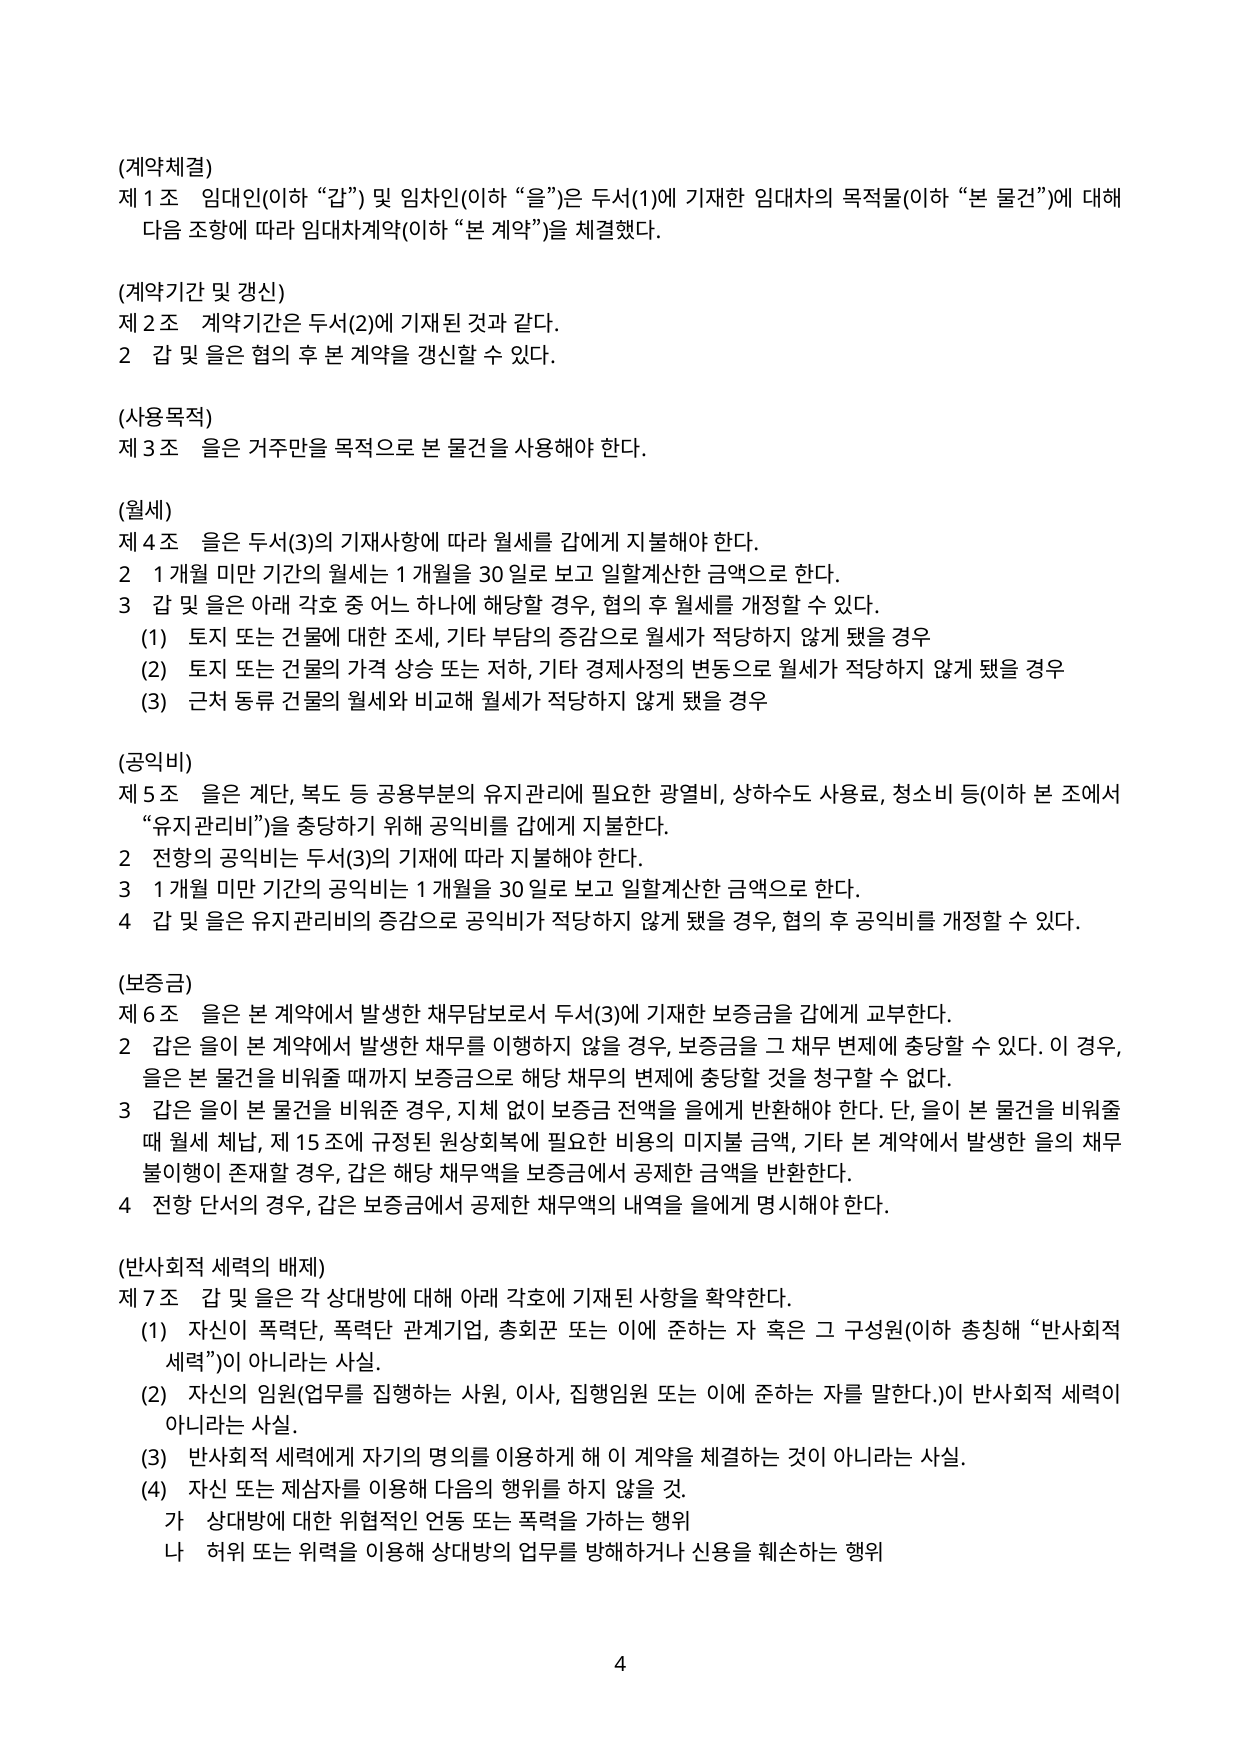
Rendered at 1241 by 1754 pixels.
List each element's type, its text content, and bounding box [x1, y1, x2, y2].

text 3 1개월 미만 기간의 공익비는 1개월을 30일로 보고 일할계산한 금액으로 한다. [118, 872, 1122, 904]
text 2 1개월 미만 기간의 월세는 1개월을 30일로 보고 일할계산한 금액으로 한다. [118, 557, 1122, 588]
text (사용목적) [118, 400, 1122, 431]
text (월세) [118, 493, 1122, 525]
text (2) 자신의 임원(업무를 집행하는 사원, 이사, 집행임원 또는 이에 준하는 자를 말한다.)이 반사회적 세력이 아니라는 사실. [141, 1377, 1122, 1440]
text (3) 반사회적 세력에게 자기의 명의를 이용하게 해 이 계약을 체결하는 것이 아니라는 사실. [141, 1440, 1122, 1472]
text 2 갑 및 을은 협의 후 본 계약을 갱신할 수 있다. [118, 338, 1122, 370]
text 제3조 을은 거주만을 목적으로 본 물건을 사용해야 한다. [118, 431, 1122, 463]
text (1) 자신이 폭력단, 폭력단 관계기업, 총회꾼 또는 이에 준하는 자 혹은 그 구성원(이하 총칭해 “반사회적 세력”)이 아니라는 사실. [141, 1313, 1122, 1377]
text 3 갑은 을이 본 물건을 비워준 경우, 지체 없이 보증금 전액을 을에게 반환해야 한다. 단, 을이 본 물건을 비워줄 때 월세 체납, 제15조에 규정된 원상회복에 필요한 비용의 미지불 금액, 기타 본 계약에서 발생한 을의 채무 불이행이 존재할 경우, 갑은 해당 채무액을 보증금에서 공제한 금액을 반환한다. [118, 1093, 1122, 1188]
text 2 갑은 을이 본 계약에서 발생한 채무를 이행하지 않을 경우, 보증금을 그 채무 변제에 충당할 수 있다. 이 경우, 을은 본 물건을 비워줄 때까지 보증금으로 해당 채무의 변제에 충당할 것을 청구할 수 없다. [118, 1029, 1122, 1093]
text (반사회적 세력의 배제) [118, 1249, 1122, 1281]
text (계약체결) [118, 149, 1122, 181]
text 3 갑 및 을은 아래 각호 중 어느 하나에 해당할 경우, 협의 후 월세를 개정할 수 있다. [118, 588, 1122, 620]
text (2) 토지 또는 건물의 가격 상승 또는 저하, 기타 경제사정의 변동으로 월세가 적당하지 않게 됐을 경우 [141, 652, 1122, 684]
text 제5조 을은 계단, 복도 등 공용부분의 유지관리에 필요한 광열비, 상하수도 사용료, 청소비 등(이하 본 조에서 “유지관리비”)을 충당하기 위해 공익비를 갑에게 지불한다. [118, 777, 1122, 841]
text (1) 토지 또는 건물에 대한 조세, 기타 부담의 증감으로 월세가 적당하지 않게 됐을 경우 [141, 620, 1122, 652]
text 제1조 임대인(이하 “갑”) 및 임차인(이하 “을”)은 두서(1)에 기재한 임대차의 목적물(이하 “본 물건”)에 대해 다음 조항에 따라 임대차계약(이하 “본 계약”)을 체결했다. [118, 181, 1122, 245]
text 가 상대방에 대한 위협적인 언동 또는 폭력을 가하는 행위 [164, 1504, 1122, 1535]
text 제6조 을은 본 계약에서 발생한 채무담보로서 두서(3)에 기재한 보증금을 갑에게 교부한다. [118, 997, 1122, 1029]
text (보증금) [118, 966, 1122, 997]
text 나 허위 또는 위력을 이용해 상대방의 업무를 방해하거나 신용을 훼손하는 행위 [164, 1535, 1122, 1567]
text (4) 자신 또는 제삼자를 이용해 다음의 행위를 하지 않을 것. [141, 1472, 1122, 1504]
text (3) 근처 동류 건물의 월세와 비교해 월세가 적당하지 않게 됐을 경우 [141, 684, 1122, 715]
text 제4조 을은 두서(3)의 기재사항에 따라 월세를 갑에게 지불해야 한다. [118, 525, 1122, 557]
text 제2조 계약기간은 두서(2)에 기재된 것과 같다. [118, 306, 1122, 338]
text 4 전항 단서의 경우, 갑은 보증금에서 공제한 채무액의 내역을 을에게 명시해야 한다. [118, 1188, 1122, 1220]
text 2 전항의 공익비는 두서(3)의 기재에 따라 지불해야 한다. [118, 841, 1122, 872]
text 4 갑 및 을은 유지관리비의 증감으로 공익비가 적당하지 않게 됐을 경우, 협의 후 공익비를 개정할 수 있다. [118, 904, 1122, 936]
text (공익비) [118, 745, 1122, 777]
text (계약기간 및 갱신) [118, 274, 1122, 306]
text 제7조 갑 및 을은 각 상대방에 대해 아래 각호에 기재된 사항을 확약한다. [118, 1281, 1122, 1313]
